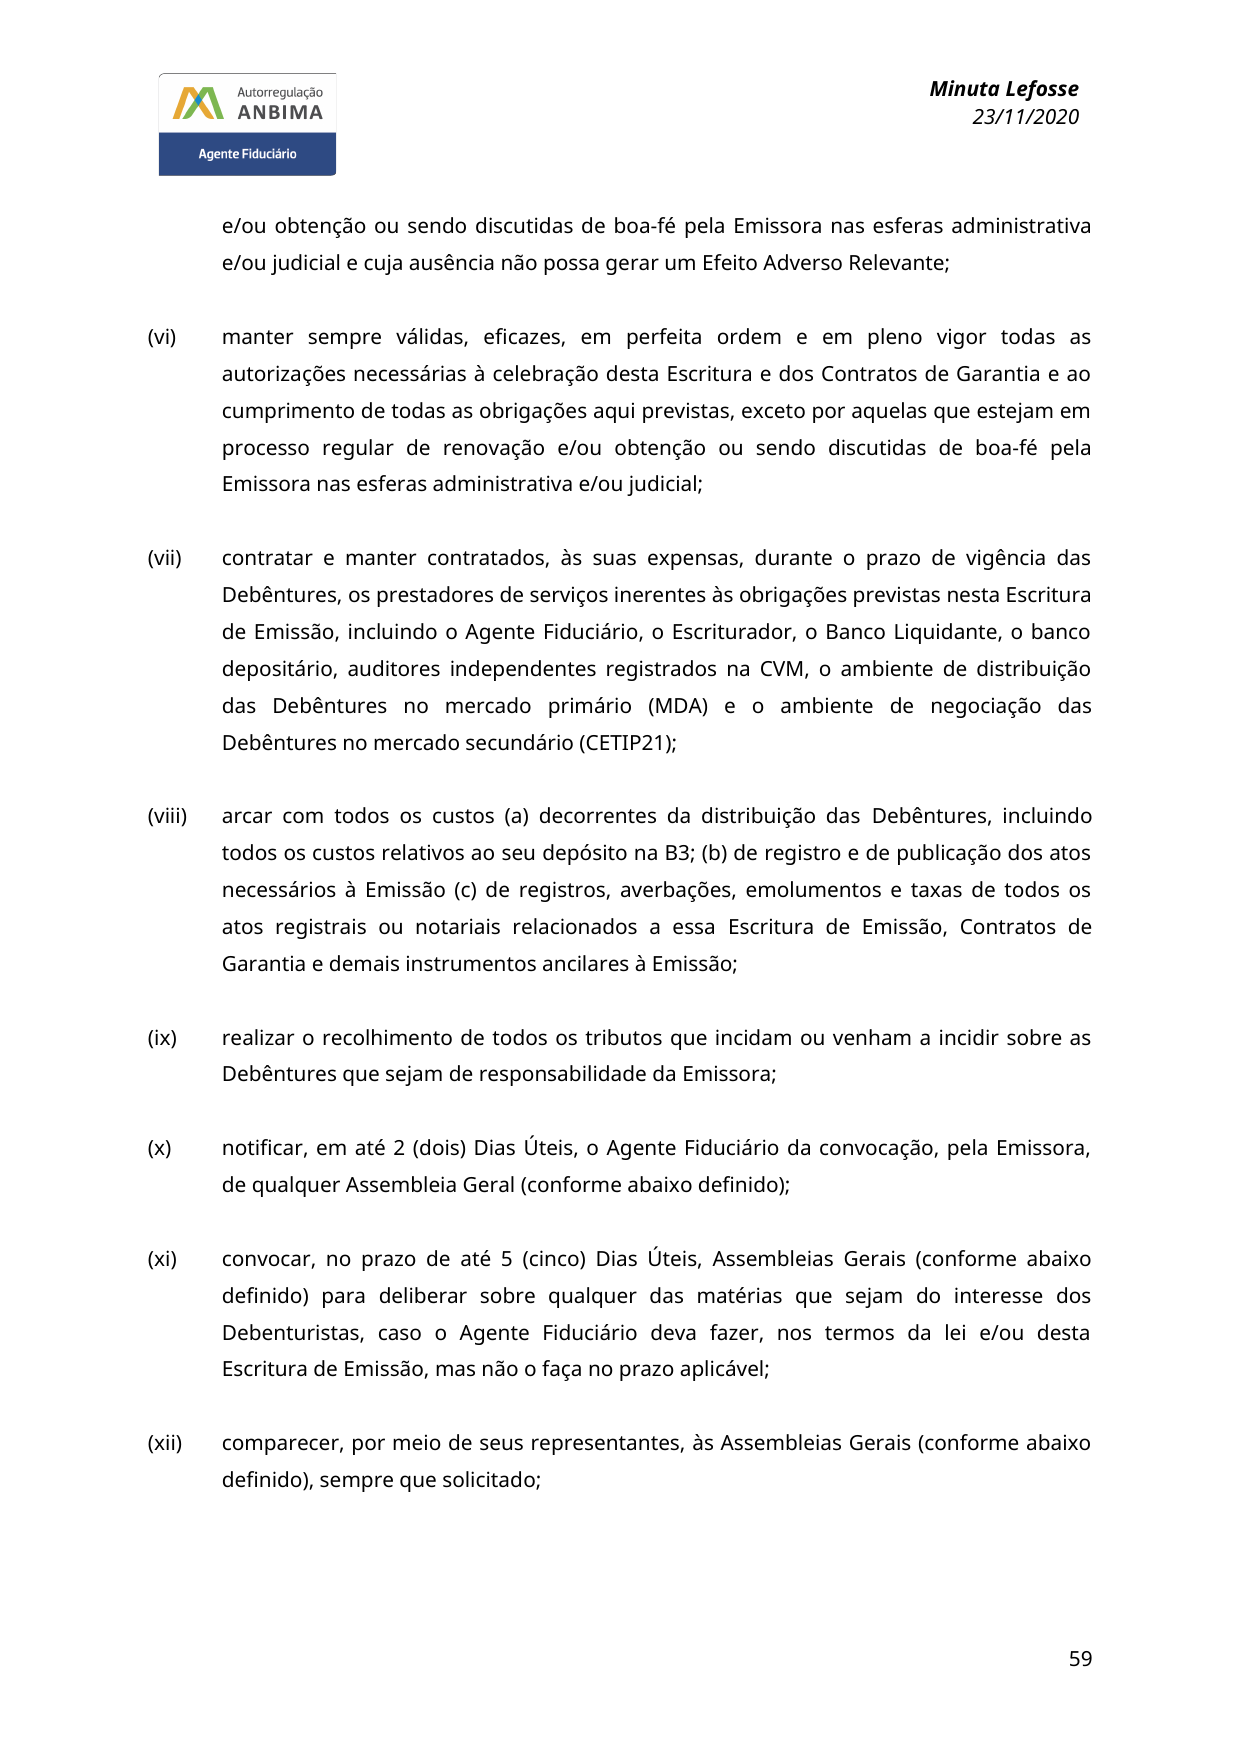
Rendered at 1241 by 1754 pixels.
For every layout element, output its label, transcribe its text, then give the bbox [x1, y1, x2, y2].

list notificar, em até 2 (dois) Dias Úteis, o Agente Fiduciário da convocação, pela Emissora, de qualquer Assembleia Geral (conforme abaixo definido); [148, 1133, 1092, 1198]
list realizar o recolhimento de todos os tributos que incidam ou venham a incidir sobre as Debêntures que sejam de responsabilidade da Emissora; [148, 1023, 1092, 1088]
picture [158, 73, 337, 176]
list arcar com todos os custos (a) decorrentes da distribuição das Debêntures, incluindo todos os custos relativos ao seu depósito na B3; (b) de registro e de publicação dos atos necessários à Emissão (c) de registros, averbações, emolumentos e taxas de todos os atos registrais ou notariais relacionados a essa Escritura de Emissão, Contratos de Garantia e demais instrumentos ancilares à Emissão; [148, 801, 1092, 977]
list manter sempre válidas, eficazes, em perfeita ordem e em pleno vigor todas as autorizações necessárias à celebração desta Escritura e dos Contratos de Garantia e ao cumprimento de todas as obrigações aqui previstas, exceto por aquelas que estejam em processo regular de renovação e/ou obtenção ou sendo discutidas de boa-fé pela Emissora nas esferas administrativa e/ou judicial; [148, 322, 1092, 498]
list convocar, no prazo de até 5 (cinco) Dias Úteis, Assembleias Gerais (conforme abaixo definido) para deliberar sobre qualquer das matérias que sejam do interesse dos Debenturistas, caso o Agente Fiduciário deva fazer, nos termos da lei e/ou desta Escritura de Emissão, mas não o faça no prazo aplicável; [148, 1244, 1092, 1383]
list comparecer, por meio de seus representantes, às Assembleias Gerais (conforme abaixo definido), sempre que solicitado; [148, 1428, 1092, 1493]
list contratar e manter contratados, às suas expensas, durante o prazo de vigência das Debêntures, os prestadores de serviços inerentes às obrigações previstas nesta Escritura de Emissão, incluindo o Agente Fiduciário, o Escriturador, o Banco Liquidante, o banco depositário, auditores independentes registrados na CVM, o ambiente de distribuição das Debêntures no mercado primário (MDA) e o ambiente de negociação das Debêntures no mercado secundário (CETIP21); [148, 543, 1092, 756]
